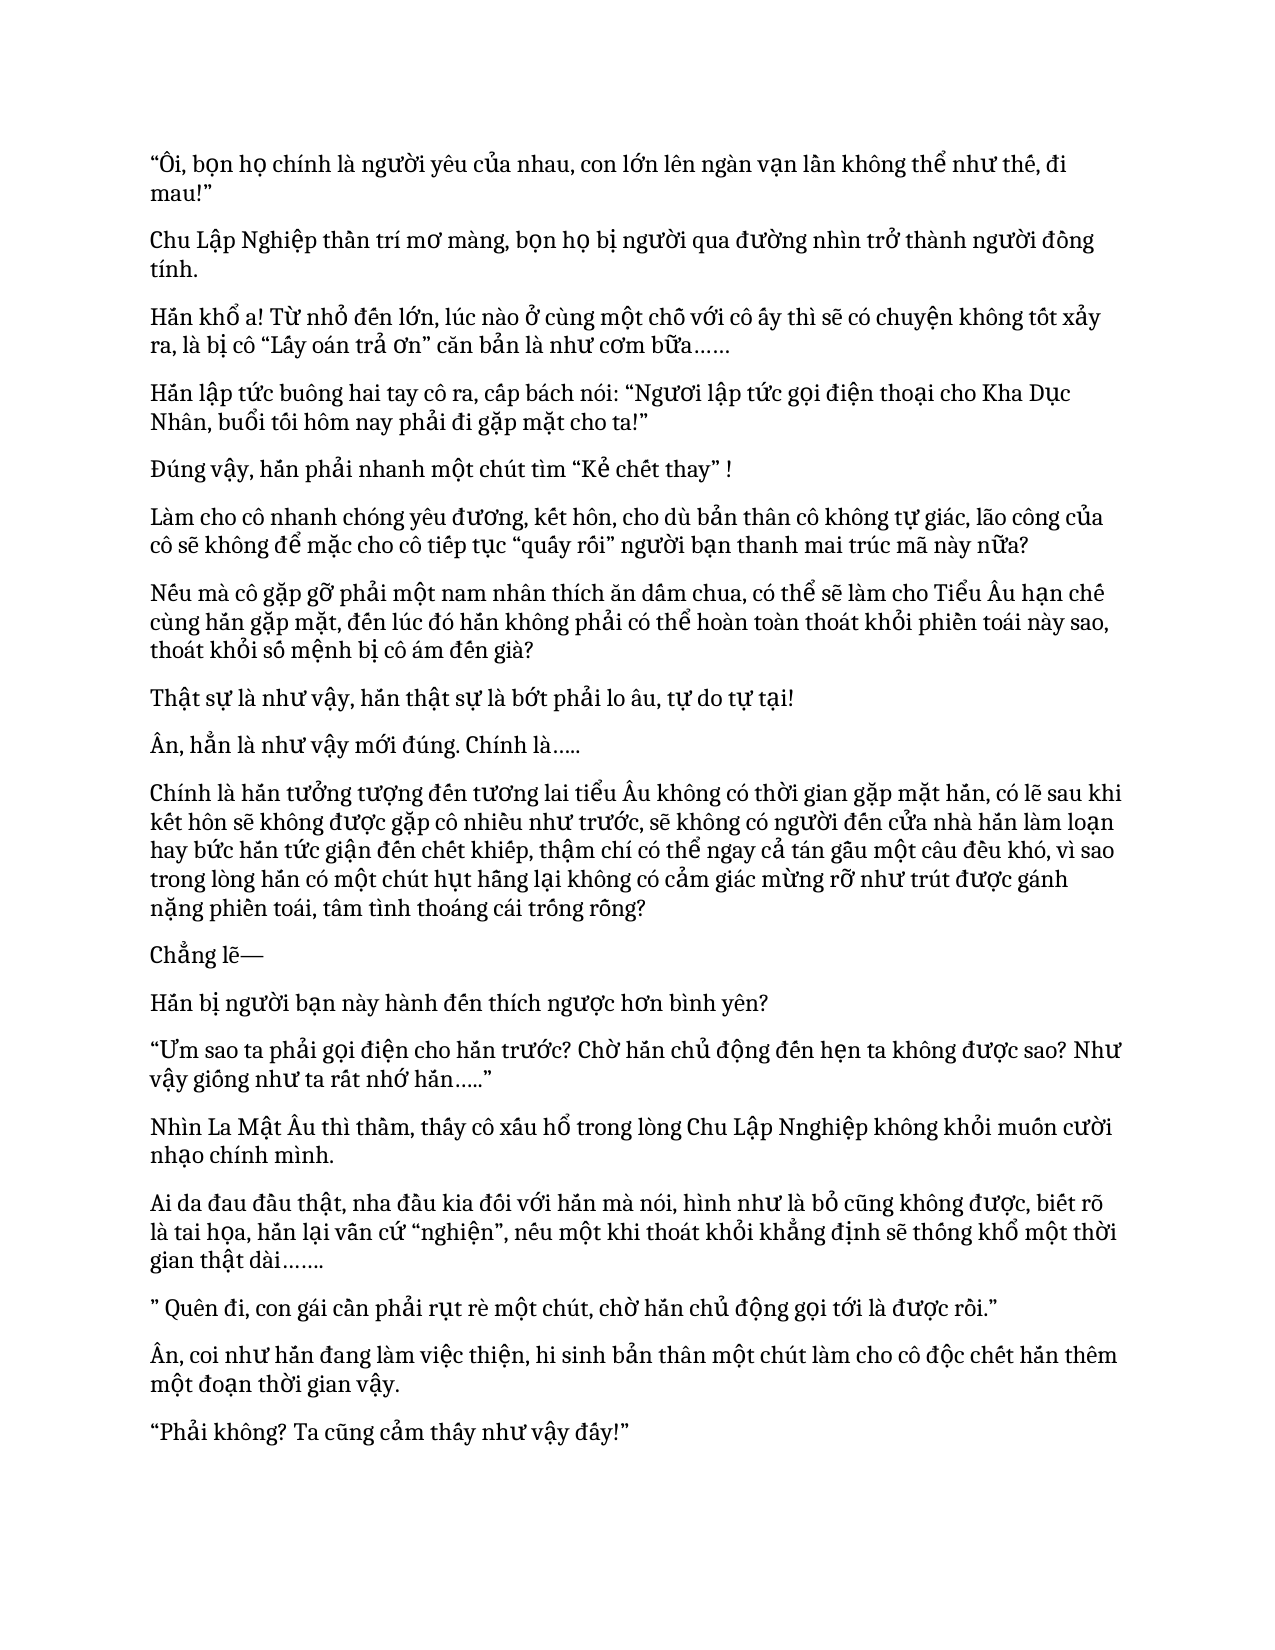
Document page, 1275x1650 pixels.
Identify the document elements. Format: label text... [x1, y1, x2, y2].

text Nếu mà cô gặp gỡ phải một nam nhân thích ăn dấm chua, có thể sẽ làm cho Tiểu Âu hạn chế cùng hắn gặp mặt, đến lúc đó hắn không phải có thể hoàn toàn thoát khỏi phiền toái này sao, thoát khỏi số mệnh bị cô ám đến già? [150, 579, 1125, 665]
text Ân, hẳn là như vậy mới đúng. Chính là….. [150, 731, 1125, 760]
text “Ôi, bọn họ chính là người yêu của nhau, con lớn lên ngàn vạn lần không thể như thế, đi mau!” [150, 150, 1125, 207]
text Làm cho cô nhanh chóng yêu đương, kết hôn, cho dù bản thân cô không tự giác, lão công của cô sẽ không để mặc cho cô tiếp tục “quấy rối” người bạn thanh mai trúc mã này nữa? [150, 502, 1125, 560]
text Đúng vậy, hắn phải nhanh một chút tìm “Kẻ chết thay” ! [150, 455, 1125, 484]
text Thật sự là như vậy, hắn thật sự là bớt phải lo âu, tự do tự tại! [150, 684, 1125, 712]
text “Ưm sao ta phải gọi điện cho hắn trước? Chờ hắn chủ động đến hẹn ta không được sao? Như vậy giống như ta rất nhớ hắn…..” [150, 1036, 1125, 1094]
text Chẳng lẽ— [150, 941, 1125, 970]
text Chính là hắn tưởng tượng đến tương lai tiểu Âu không có thời gian gặp mặt hắn, có lẽ sau khi kết hôn sẽ không được gặp cô nhiều như trước, sẽ không có người đến cửa nhà hắn làm loạn hay bức hắn tức giận đến chết khiếp, thậm chí có thể ngay cả tán gẫu một câu đều khó, vì sao trong lòng hắn có một chút hụt hẫng lại không có cảm giác mừng rỡ như trút được gánh nặng phiền toái, tâm tình thoáng cái trống rỗng? [150, 779, 1125, 922]
text Hắn khổ a! Từ nhỏ đến lớn, lúc nào ở cùng một chỗ với cô ấy thì sẽ có chuyện không tốt xảy ra, là bị cô “Lấy oán trả ơn” căn bản là như cơm bữa…… [150, 302, 1125, 360]
text “Phải không? Ta cũng cảm thấy như vậy đấy!” [150, 1417, 1125, 1446]
text Hắn bị người bạn này hành đến thích ngược hơn bình yên? [150, 989, 1125, 1017]
text Hắn lập tức buông hai tay cô ra, cấp bách nói: “Ngươi lập tức gọi điện thoại cho Kha Dục Nhân, buổi tối hôm nay phải đi gặp mặt cho ta!” [150, 379, 1125, 436]
text Nhìn La Mật Âu thì thầm, thấy cô xấu hổ trong lòng Chu Lập Nnghiệp không khỏi muốn cười nhạo chính mình. [150, 1112, 1125, 1170]
text Chu Lập Nghiệp thần trí mơ màng, bọn họ bị người qua đường nhìn trở thành người đồng tính. [150, 226, 1125, 284]
text ” Quên đi, con gái cần phải rụt rè một chút, chờ hắn chủ động gọi tới là được rồi.” [150, 1294, 1125, 1322]
text Ai da đau đầu thật, nha đầu kia đối với hắn mà nói, hình như là bỏ cũng không được, biết rõ là tai họa, hắn lại vẫn cứ “nghiện”, nếu một khi thoát khỏi khẳng định sẽ thống khổ một thời gian thật dài……. [150, 1189, 1125, 1275]
text Ân, coi như hắn đang làm việc thiện, hi sinh bản thân một chút làm cho cô độc chết hắn thêm một đoạn thời gian vậy. [150, 1341, 1125, 1399]
